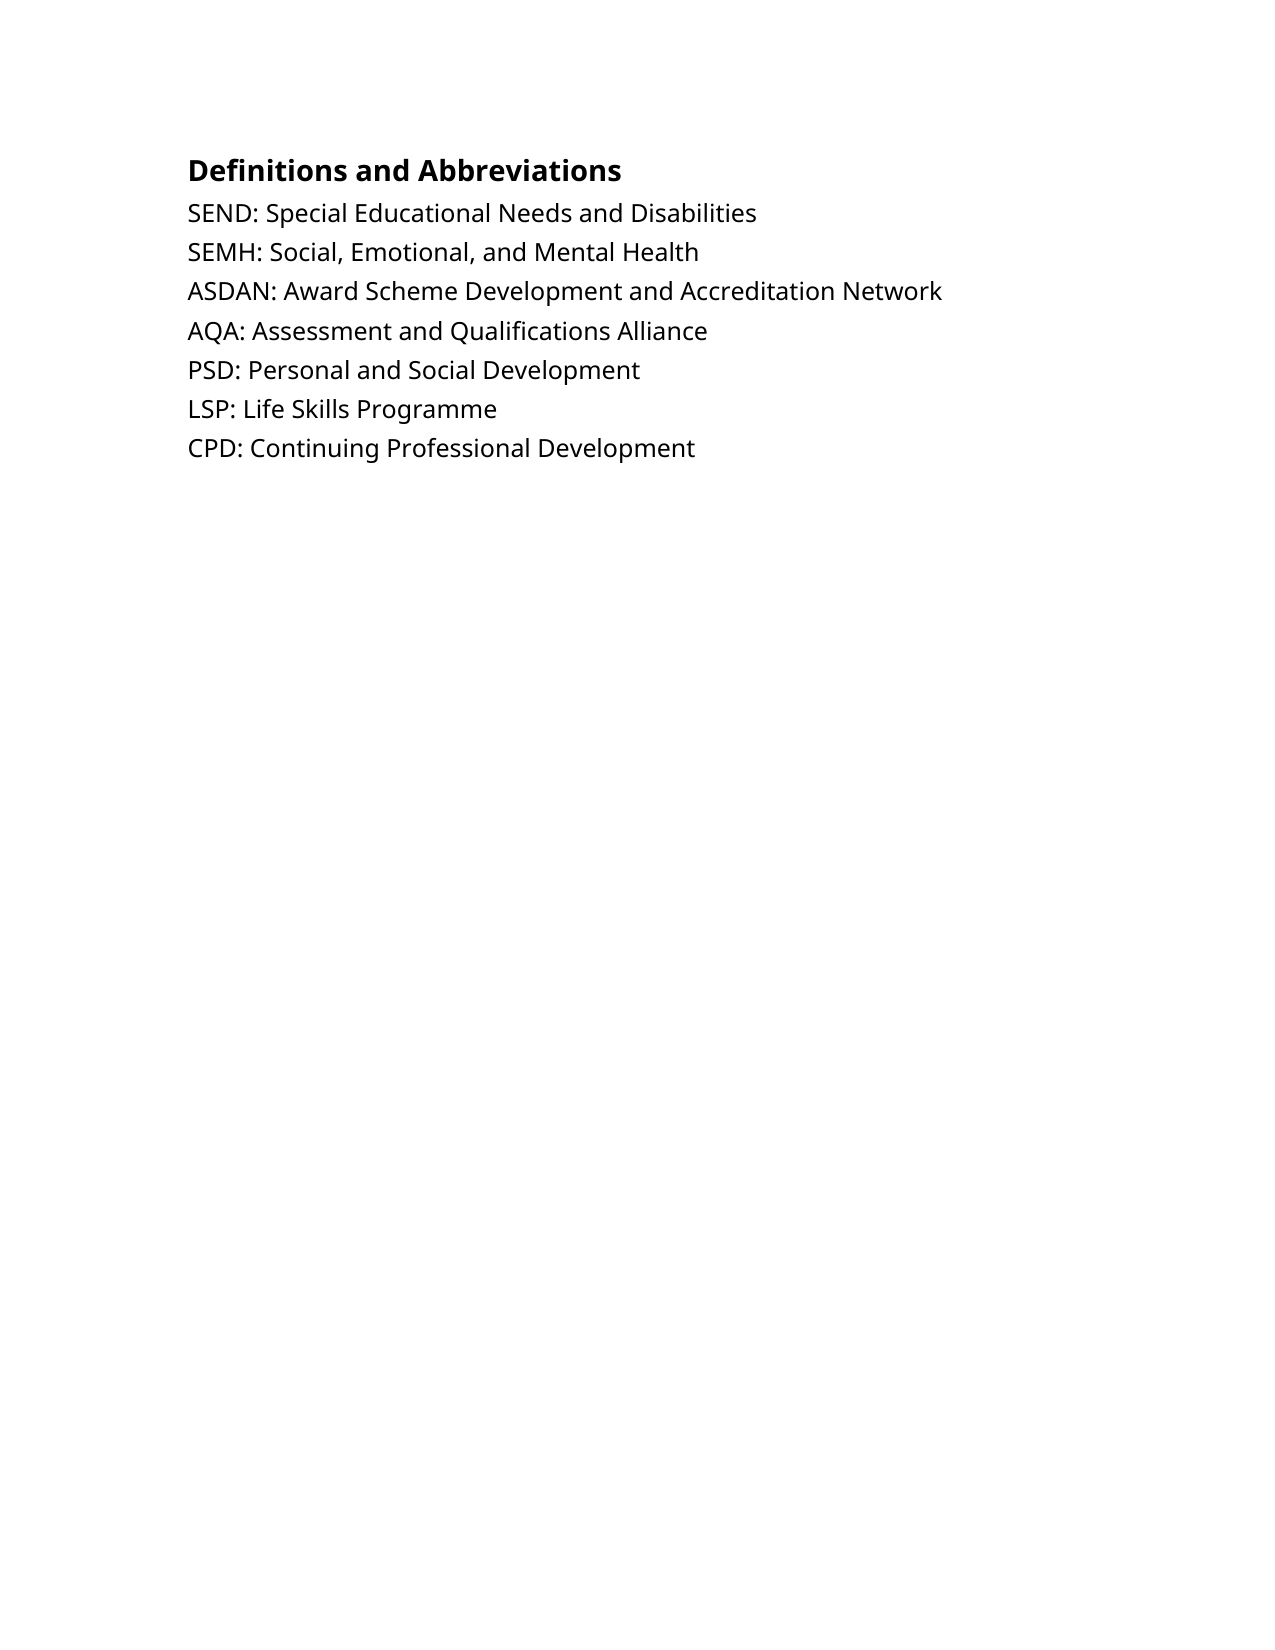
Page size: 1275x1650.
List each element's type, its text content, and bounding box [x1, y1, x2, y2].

text SEND: Special Educational Needs and Disabilities SEMH: Social, Emotional, and Mental Health ASDAN: Award Scheme Development and Accreditation Network AQA: Assessment and Qualifications Alliance PSD: Personal and Social Development LSP: Life Skills Programme CPD: Continuing Professional Development [187, 196, 1087, 465]
subtitle Definitions and Abbreviations [187, 150, 1087, 190]
